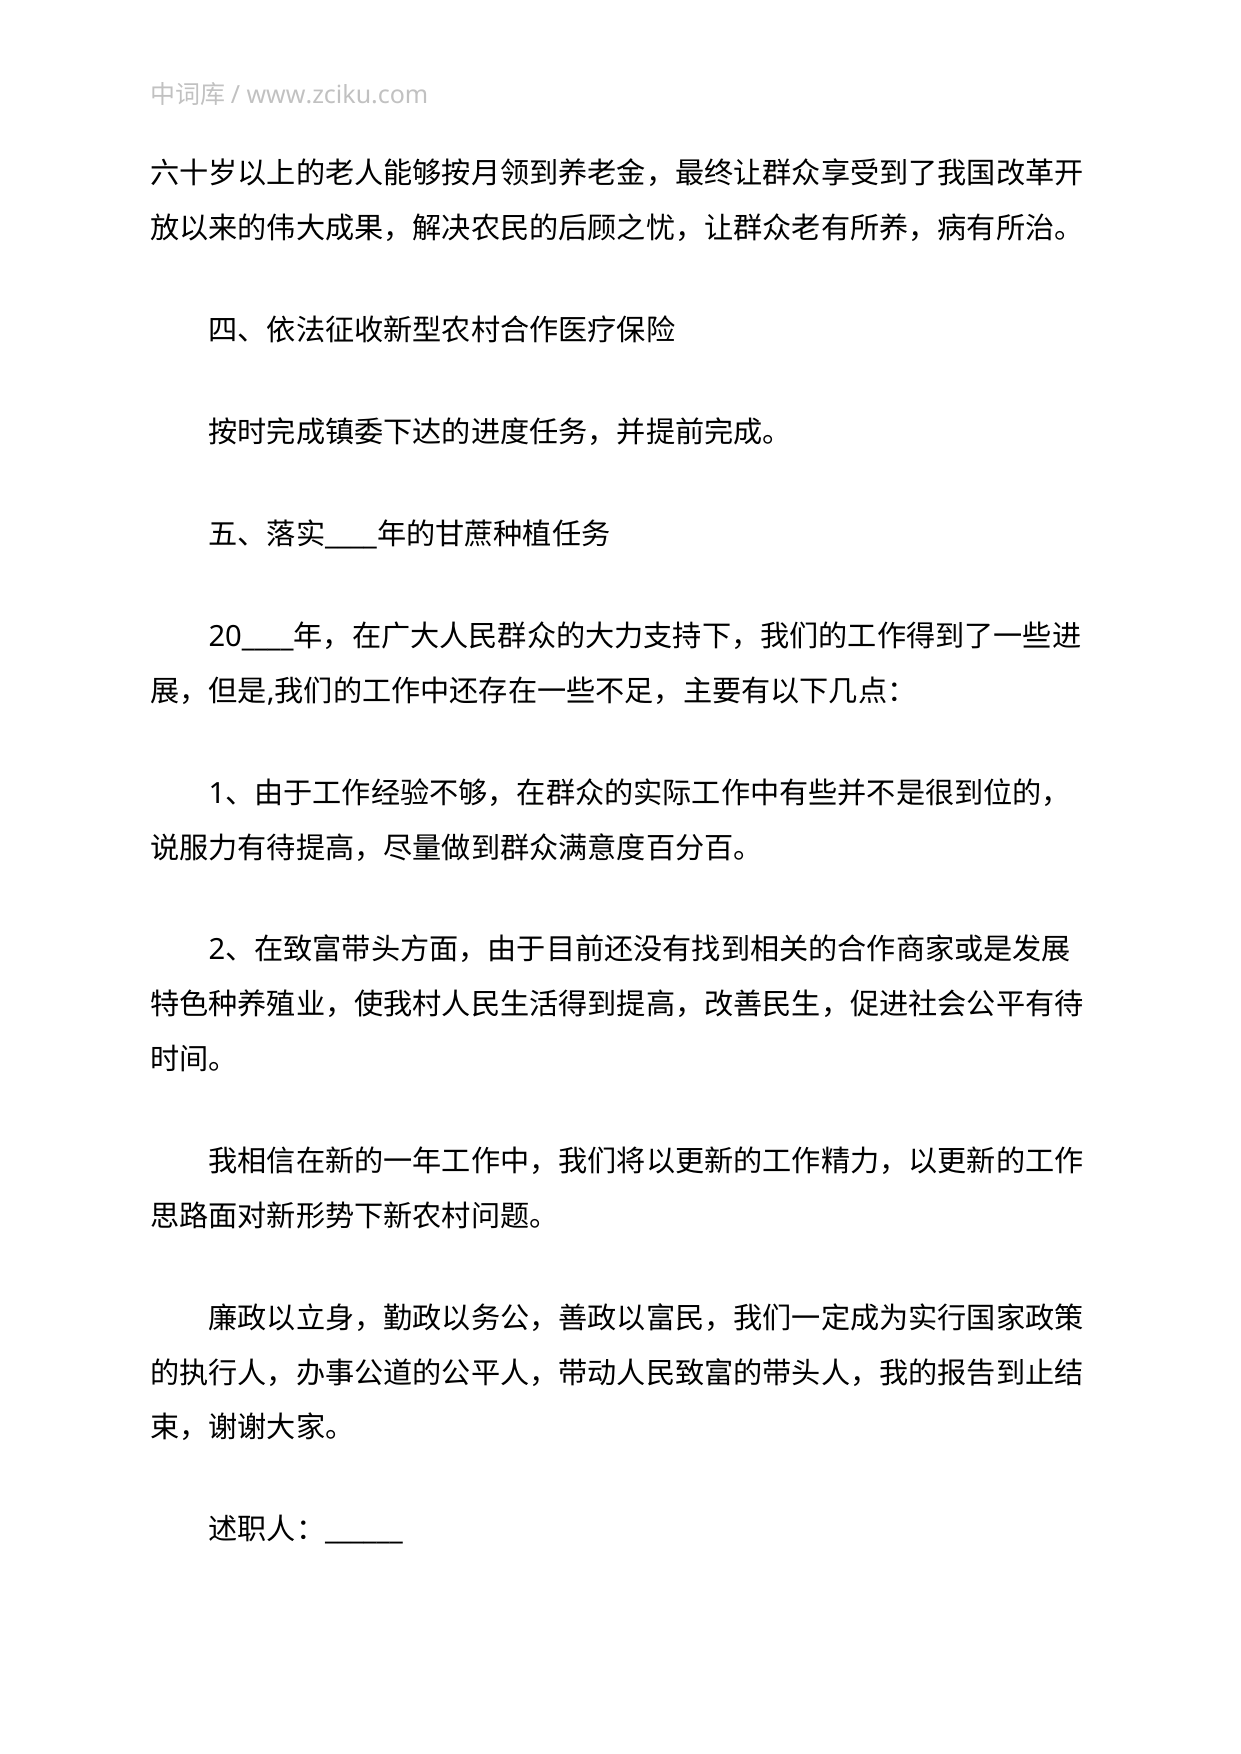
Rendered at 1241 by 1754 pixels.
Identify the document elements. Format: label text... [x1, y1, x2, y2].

text 四、依法征收新型农村合作医疗保险 [150, 307, 1090, 349]
text 2、在致富带头方面，由于目前还没有找到相关的合作商家或是发展特色种养殖业，使我村人民生活得到提高，改善民生，促进社会公平有待时间。 [150, 926, 1090, 1078]
text 按时完成镇委下达的进度任务，并提前完成。 [150, 408, 1090, 451]
text 述职人：______ [150, 1506, 1090, 1548]
text 廉政以立身，勤政以务公，善政以富民，我们一定成为实行国家政策的执行人，办事公道的公平人，带动人民致富的带头人，我的报告到止结束，谢谢大家。 [150, 1294, 1090, 1446]
text 1、由于工作经验不够，在群众的实际工作中有些并不是很到位的，说服力有待提高，尽量做到群众满意度百分百。 [150, 769, 1090, 866]
text 五、落实____年的甘蔗种植任务 [150, 510, 1090, 553]
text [150, 150, 1090, 247]
text 我相信在新的一年工作中，我们将以更新的工作精力，以更新的工作思路面对新形势下新农村问题。 [150, 1138, 1090, 1235]
text 20____年，在广大人民群众的大力支持下，我们的工作得到了一些进展，但是,我们的工作中还存在一些不足，主要有以下几点： [150, 612, 1090, 709]
